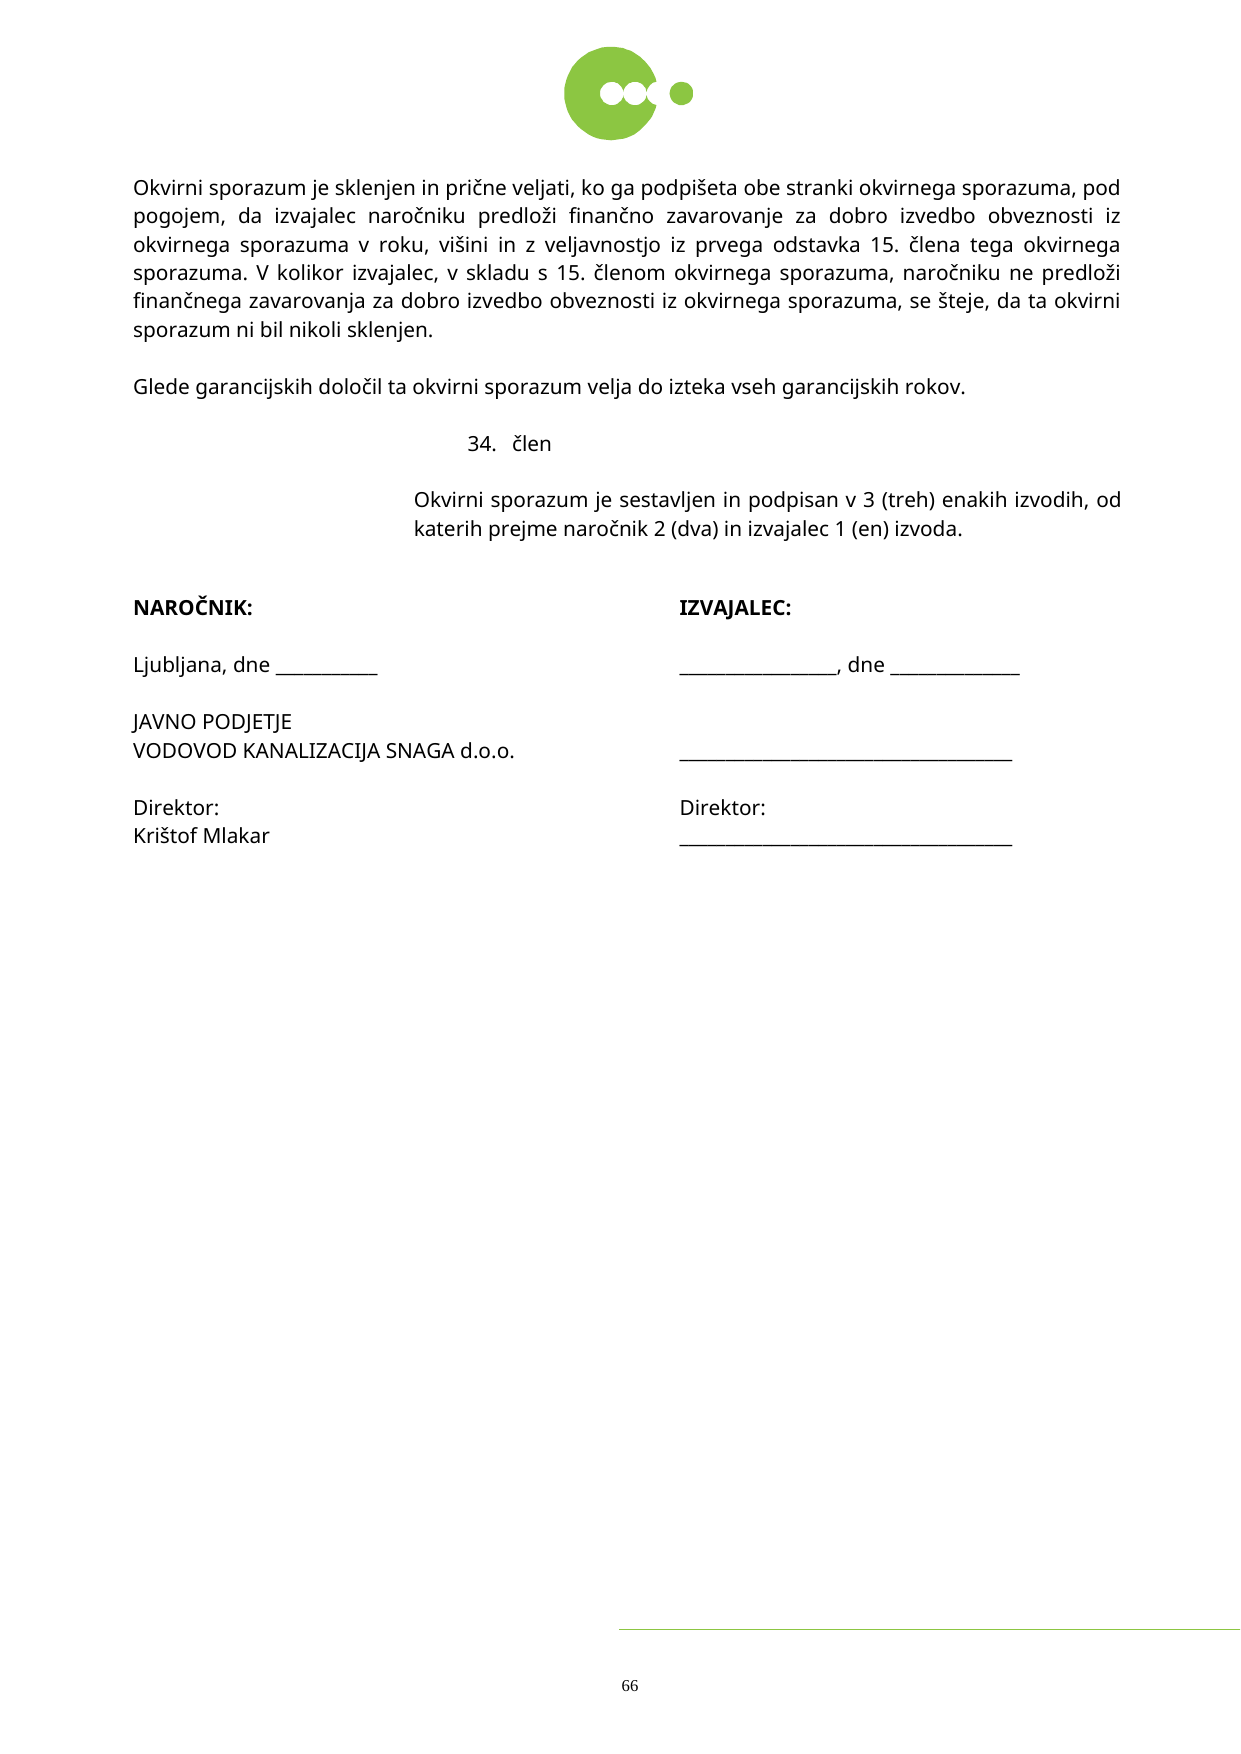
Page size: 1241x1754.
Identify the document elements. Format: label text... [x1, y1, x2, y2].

text Ljubljana, dne ___________ _________________, dne ______________ [133, 650, 1122, 679]
text Okvirni sporazum je sklenjen in prične veljati, ko ga podpišeta obe stranki okvirnega sporazuma, pod pogojem, da izvajalec naročniku predloži finančno zavarovanje za dobro izvedbo obveznosti iz okvirnega sporazuma v roku, višini in z veljavnostjo iz prvega odstavka 15. člena tega okvirnega sporazuma. V kolikor izvajalec, v skladu s 15. členom okvirnega sporazuma, naročniku ne predloži finančnega zavarovanja za dobro izvedbo obveznosti iz okvirnega sporazuma, se šteje, da ta okvirni sporazum ni bil nikoli sklenjen. [133, 173, 1122, 343]
text Direktor: Direktor: [133, 793, 1122, 821]
text Krištof Mlakar ____________________________________ [133, 821, 1122, 849]
list člen [133, 429, 886, 457]
text JAVNO PODJETJE [133, 707, 1122, 736]
text Glede garancijskih določil ta okvirni sporazum velja do izteka vseh garancijskih rokov. [133, 372, 1122, 400]
text Okvirni sporazum je sestavljen in podpisan v 3 (treh) enakih izvodih, od katerih prejme naročnik 2 (dva) in izvajalec 1 (en) izvoda. [413, 486, 1122, 542]
text NAROČNIK: IZVAJALEC: [133, 593, 1122, 622]
text VODOVOD KANALIZACIJA SNAGA d.o.o. ____________________________________ [133, 736, 1122, 764]
